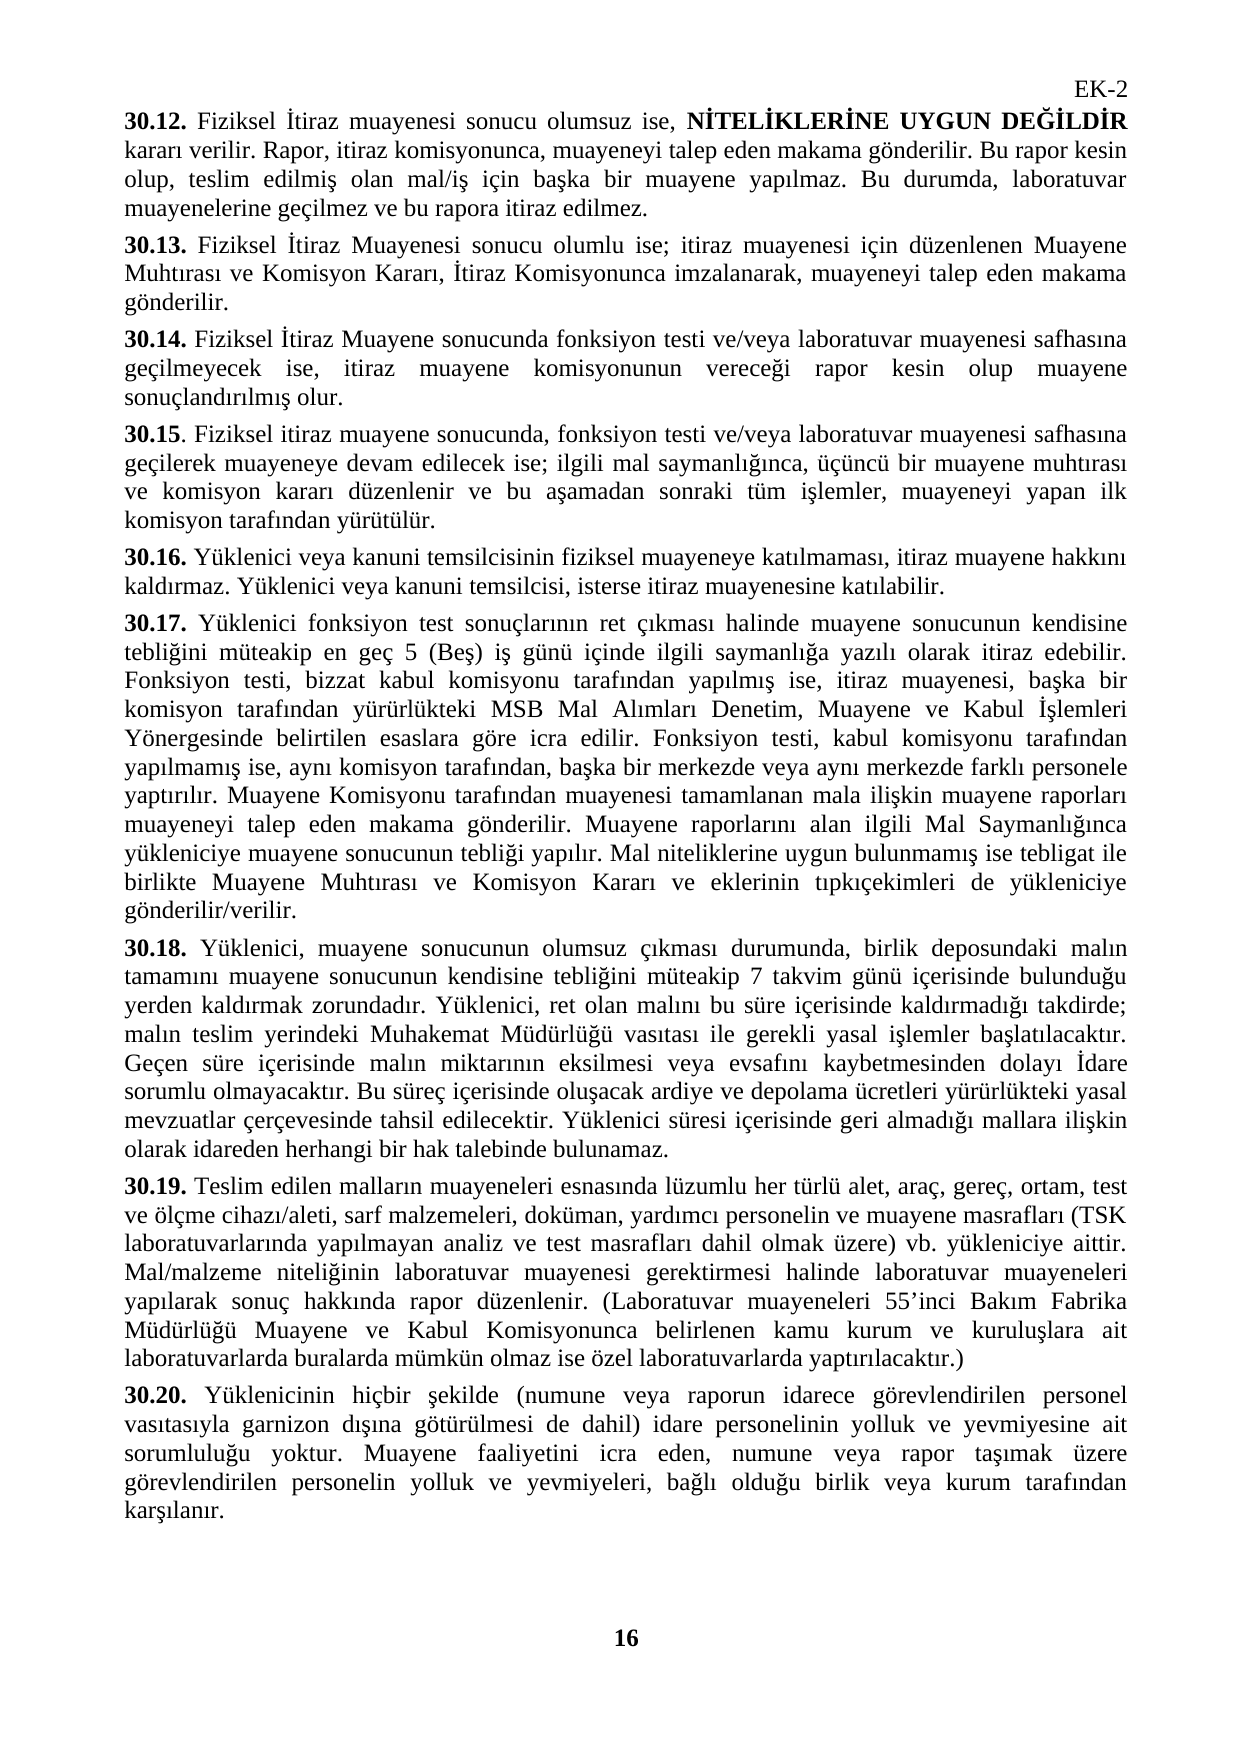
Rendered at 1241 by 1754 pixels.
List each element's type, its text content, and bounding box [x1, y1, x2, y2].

text 30.15. Fiziksel itiraz muayene sonucunda, fonksiyon testi ve/veya laboratuvar muayenesi safhasına geçilerek muayeneye devam edilecek ise; ilgili mal saymanlığınca, üçüncü bir muayene muhtırası ve komisyon kararı düzenlenir ve bu aşamadan sonraki tüm işlemler, muayeneyi yapan ilk komisyon tarafından yürütülür. [124, 419, 1128, 534]
text 30.14. Fiziksel İtiraz Muayene sonucunda fonksiyon testi ve/veya laboratuvar muayenesi safhasına geçilmeyecek ise, itiraz muayene komisyonunun vereceği rapor kesin olup muayene sonuçlandırılmış olur. [124, 324, 1128, 411]
text 30.17. Yüklenici fonksiyon test sonuçlarının ret çıkması halinde muayene sonucunun kendisine tebliğini müteakip en geç 5 (Beş) iş günü içinde ilgili saymanlığa yazılı olarak itiraz edebilir. Fonksiyon testi, bizzat kabul komisyonu tarafından yapılmış ise, itiraz muayenesi, başka bir komisyon tarafından yürürlükteki MSB Mal Alımları Denetim, Muayene ve Kabul İşlemleri Yönergesinde belirtilen esaslara göre icra edilir. Fonksiyon testi, kabul komisyonu tarafından yapılmamış ise, aynı komisyon tarafından, başka bir merkezde veya aynı merkezde farklı personele yaptırılır. Muayene Komisyonu tarafından muayenesi tamamlanan mala ilişkin muayene raporları muayeneyi talep eden makama gönderilir. Muayene raporlarını alan ilgili Mal Saymanlığınca yükleniciye muayene sonucunun tebliği yapılır. Mal niteliklerine uygun bulunmamış ise tebligat ile birlikte Muayene Muhtırası ve Komisyon Kararı ve eklerinin tıpkıçekimleri de yükleniciye gönderilir/verilir. [124, 608, 1128, 924]
text 30.16. Yüklenici veya kanuni temsilcisinin fiziksel muayeneye katılmaması, itiraz muayene hakkını kaldırmaz. Yüklenici veya kanuni temsilcisi, isterse itiraz muayenesine katılabilir. [124, 542, 1128, 600]
text 30.12. Fiziksel İtiraz muayenesi sonucu olumsuz ise, NİTELİKLERİNE UYGUN DEĞİLDİR kararı verilir. Rapor, itiraz komisyonunca, muayeneyi talep eden makama gönderilir. Bu rapor kesin olup, teslim edilmiş olan mal/iş için başka bir muayene yapılmaz. Bu durumda, laboratuvar muayenelerine geçilmez ve bu rapora itiraz edilmez. [124, 106, 1128, 221]
text 30.18. Yüklenici, muayene sonucunun olumsuz çıkması durumunda, birlik deposundaki malın tamamını muayene sonucunun kendisine tebliğini müteakip 7 takvim günü içerisinde bulunduğu yerden kaldırmak zorundadır. Yüklenici, ret olan malını bu süre içerisinde kaldırmadığı takdirde; malın teslim yerindeki Muhakemat Müdürlüğü vasıtası ile gerekli yasal işlemler başlatılacaktır. Geçen süre içerisinde malın miktarının eksilmesi veya evsafını kaybetmesinden dolayı İdare sorumlu olmayacaktır. Bu süreç içerisinde oluşacak ardiye ve depolama ücretleri yürürlükteki yasal mevzuatlar çerçevesinde tahsil edilecektir. Yüklenici süresi içerisinde geri almadığı mallara ilişkin olarak idareden herhangi bir hak talebinde bulunamaz. [124, 933, 1128, 1163]
text 30.20. Yüklenicinin hiçbir şekilde (numune veya raporun idarece görevlendirilen personel vasıtasıyla garnizon dışına götürülmesi de dahil) idare personelinin yolluk ve yevmiyesine ait sorumluluğu yoktur. Muayene faaliyetini icra eden, numune veya rapor taşımak üzere görevlendirilen personelin yolluk ve yevmiyeleri, bağlı olduğu birlik veya kurum tarafından karşılanır. [124, 1381, 1128, 1524]
text 30.19. Teslim edilen malların muayeneleri esnasında lüzumlu her türlü alet, araç, gereç, ortam, test ve ölçme cihazı/aleti, sarf malzemeleri, doküman, yardımcı personelin ve muayene masrafları (TSK laboratuvarlarında yapılmayan analiz ve test masrafları dahil olmak üzere) vb. yükleniciye aittir. Mal/malzeme niteliğinin laboratuvar muayenesi gerektirmesi halinde laboratuvar muayeneleri yapılarak sonuç hakkında rapor düzenlenir. (Laboratuvar muayeneleri 55’inci Bakım Fabrika Müdürlüğü Muayene ve Kabul Komisyonunca belirlenen kamu kurum ve kuruluşlara ait laboratuvarlarda buralarda mümkün olmaz ise özel laboratuvarlarda yaptırılacaktır.) [124, 1171, 1128, 1372]
text 30.13. Fiziksel İtiraz Muayenesi sonucu olumlu ise; itiraz muayenesi için düzenlenen Muayene Muhtırası ve Komisyon Kararı, İtiraz Komisyonunca imzalanarak, muayeneyi talep eden makama gönderilir. [124, 230, 1128, 316]
